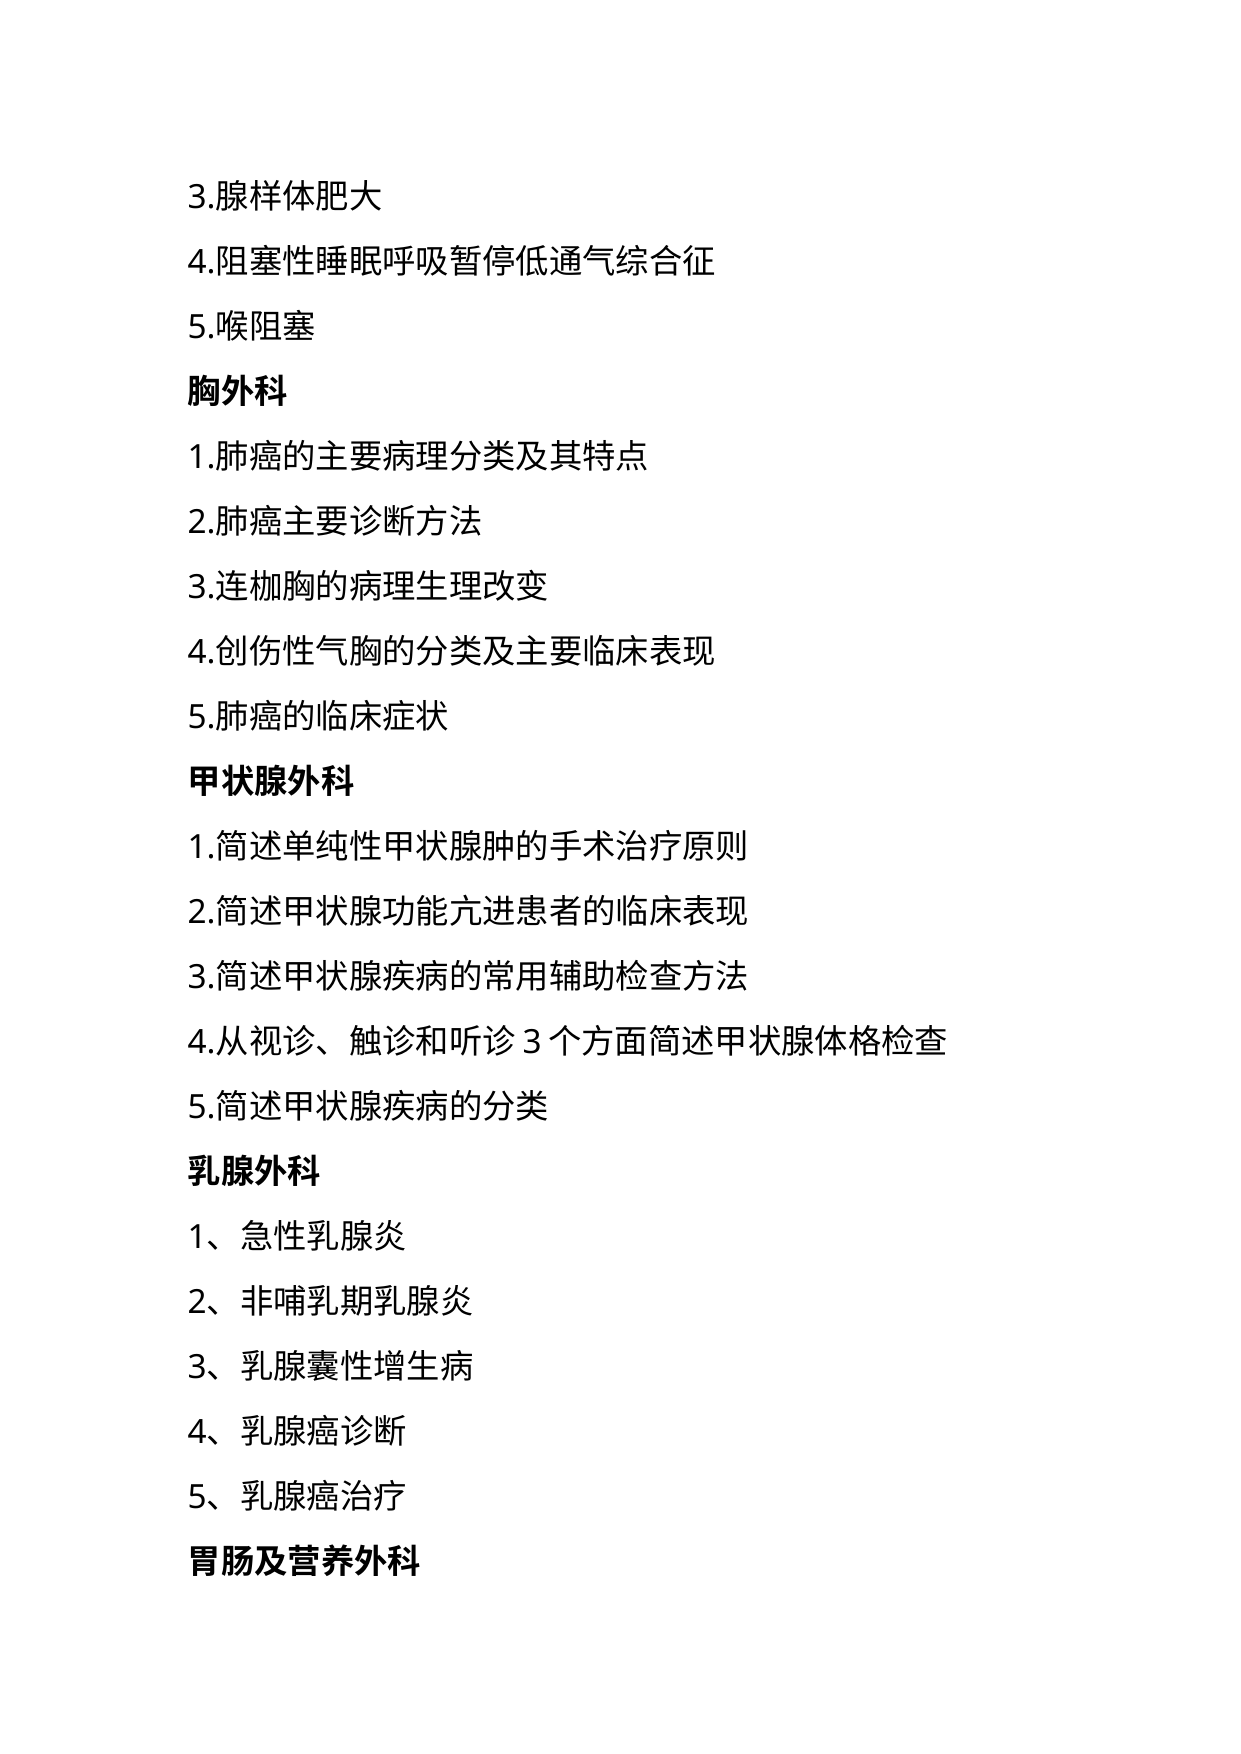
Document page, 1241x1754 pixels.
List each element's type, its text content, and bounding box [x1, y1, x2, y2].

text 甲状腺外科 [187, 747, 1053, 812]
text 2.肺癌主要诊断方法 [187, 487, 1053, 552]
text 2、非哺乳期乳腺炎 [187, 1267, 1053, 1332]
text 4、乳腺癌诊断 [187, 1397, 1053, 1462]
text 4.创伤性气胸的分类及主要临床表现 [187, 617, 1053, 682]
text 2.简述甲状腺功能亢进患者的临床表现 [187, 877, 1053, 942]
text 3.简述甲状腺疾病的常用辅助检查方法 [187, 942, 1053, 1007]
text 1.肺癌的主要病理分类及其特点 [187, 422, 1053, 487]
text 3.腺样体肥大 [187, 162, 1053, 227]
text 胸外科 [187, 357, 1053, 422]
text 胃肠及营养外科 [187, 1527, 1053, 1592]
text 5.喉阻塞 [187, 292, 1053, 357]
text 5、乳腺癌治疗 [187, 1462, 1053, 1527]
text 4.从视诊、触诊和听诊3个方面简述甲状腺体格检查 [187, 1007, 1053, 1072]
text 乳腺外科 [187, 1137, 1053, 1202]
text 1.简述单纯性甲状腺肿的手术治疗原则 [187, 812, 1053, 877]
text 1、急性乳腺炎 [187, 1202, 1053, 1267]
text 3.连枷胸的病理生理改变 [187, 552, 1053, 617]
text 4.阻塞性睡眠呼吸暂停低通气综合征 [187, 227, 1053, 292]
text 5.简述甲状腺疾病的分类 [187, 1072, 1053, 1137]
text 3、乳腺囊性增生病 [187, 1332, 1053, 1397]
text 5.肺癌的临床症状 [187, 682, 1053, 747]
